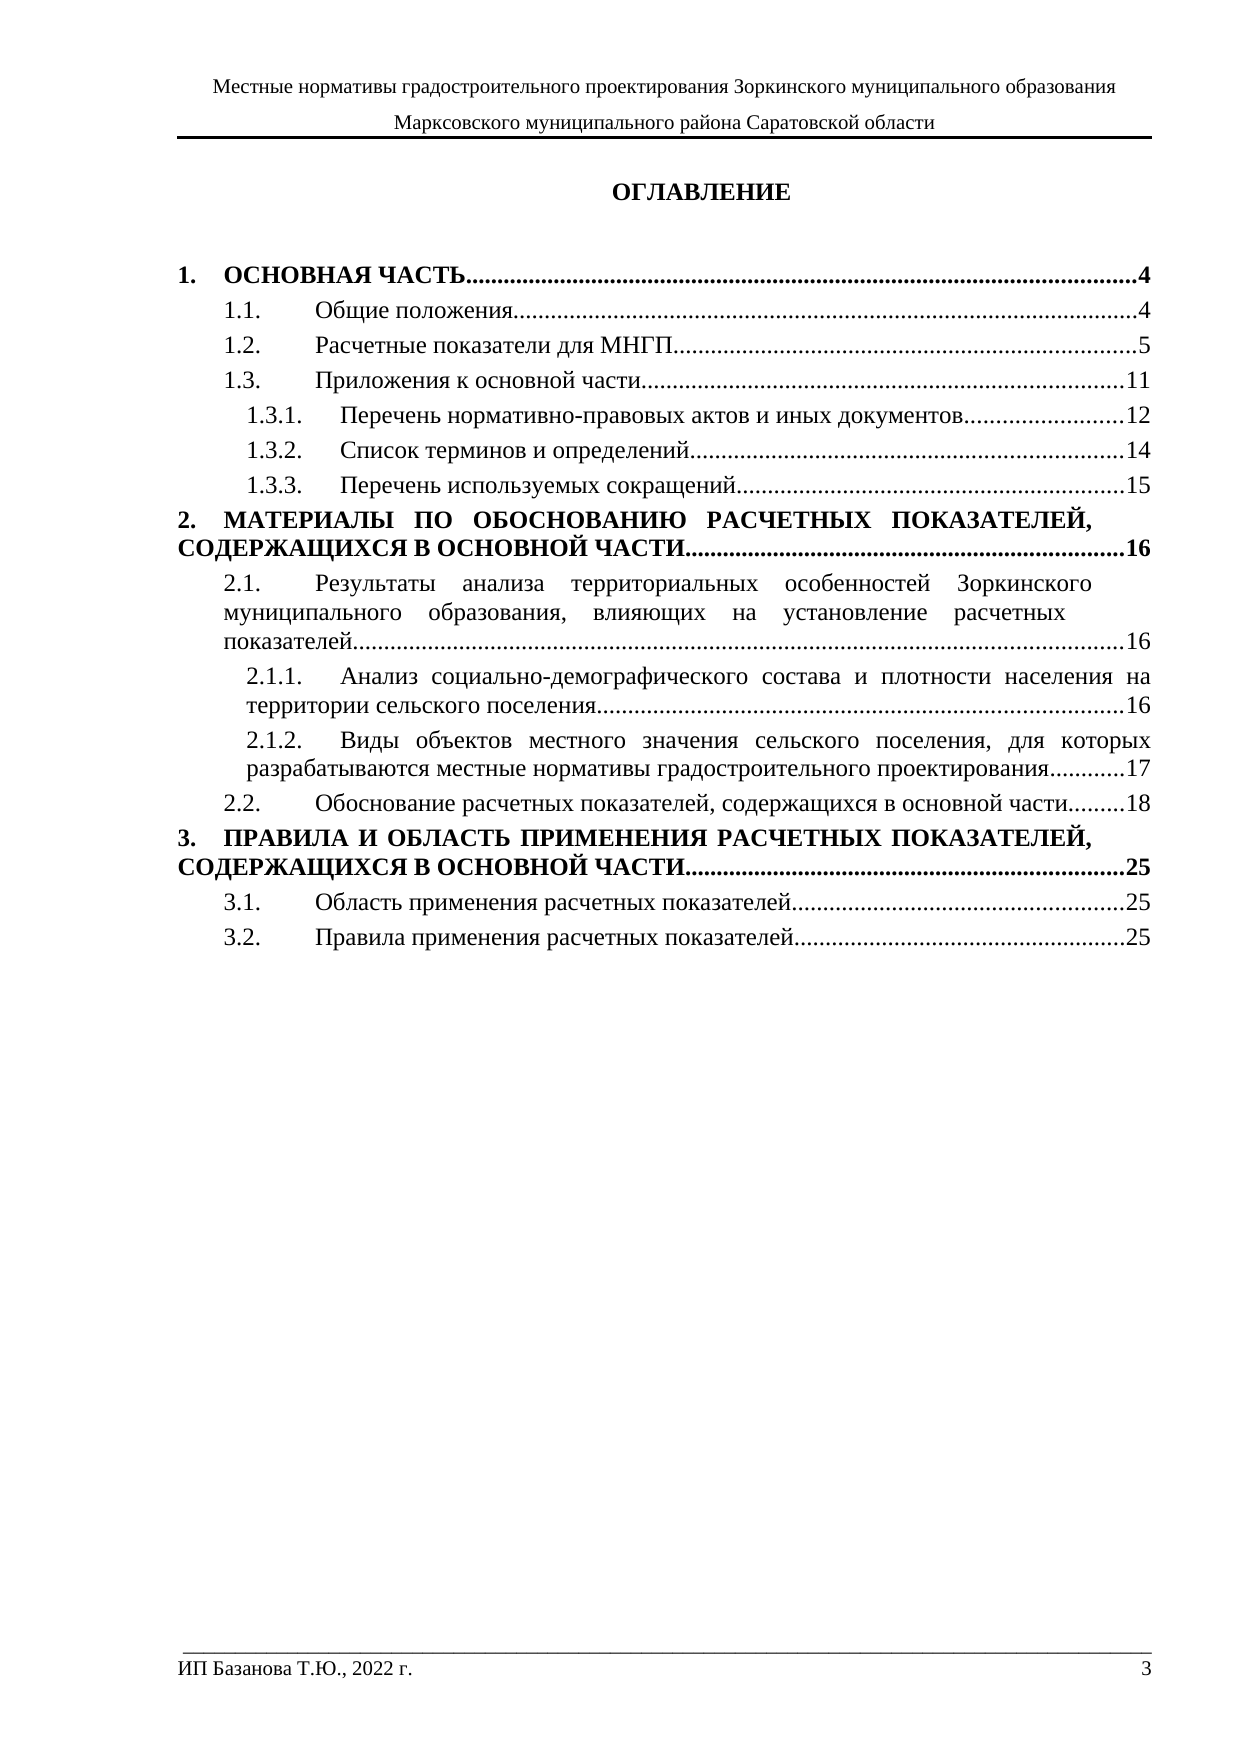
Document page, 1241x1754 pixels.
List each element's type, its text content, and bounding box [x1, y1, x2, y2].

text 2.1. Результаты анализа территориальных особенностей Зоркинского муниципального образования, влияющих на установление расчетных показателей 16 [223, 568, 1092, 655]
text 1.3.1. Перечень нормативно-правовых актов и иных документов 12 [246, 400, 1152, 428]
text ОГЛАВЛЕНИЕ [177, 177, 1152, 206]
text 2.2. Обоснование расчетных показателей, содержащихся в основной части 18 [223, 788, 1092, 817]
text 3.1. Область применения расчетных показателей 25 [223, 887, 1092, 916]
text 1.2. Расчетные показатели для МНГП 5 [223, 330, 1092, 358]
text 2.1.1. Анализ социально-демографического состава и плотности населения на территории сельского поселения 16 [246, 661, 1152, 718]
text 1. Основная часть 4 [177, 260, 1092, 288]
text 2. Материалы по обоснованию расчетных показателей, содержащихся в основной части 16 [177, 505, 1092, 562]
text 1.3.2. Список терминов и определений 14 [246, 435, 1152, 463]
text 3. Правила и область применения расчетных показателей, содержащихся в основной части 25 [177, 823, 1092, 881]
text 1.3.3. Перечень используемых сокращений 15 [246, 470, 1152, 498]
text 1.1. Общие положения 4 [223, 295, 1092, 323]
text 3.2. Правила применения расчетных показателей 25 [223, 922, 1092, 951]
text 2.1.2. Виды объектов местного значения сельского поселения, для которых разрабатываются местные нормативы градостроительного проектирования 17 [246, 725, 1152, 782]
text 1.3. Приложения к основной части 11 [223, 365, 1092, 393]
